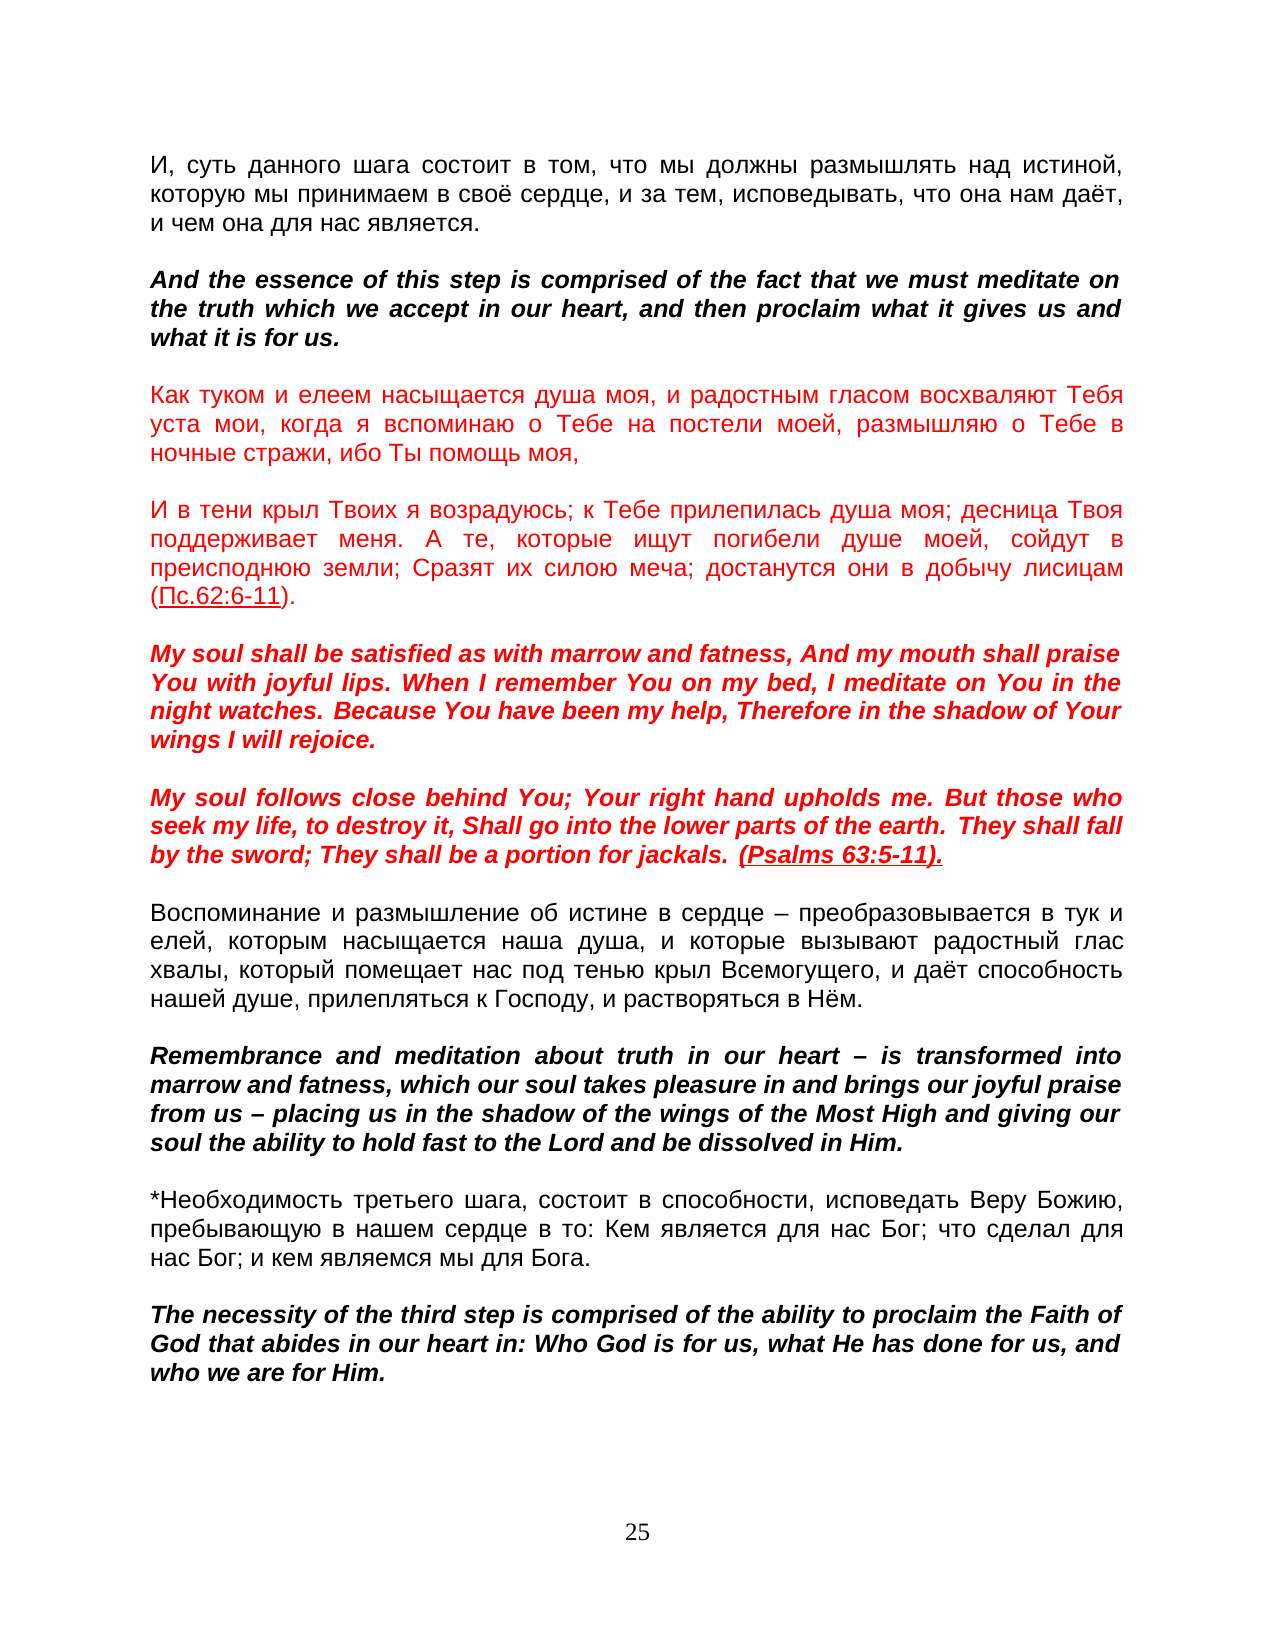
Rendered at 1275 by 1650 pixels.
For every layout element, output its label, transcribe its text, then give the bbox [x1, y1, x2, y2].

text И в тени крыл Твоих я возрадуюсь; к Тебе прилепилась душа моя; десница Твоя поддерживает меня. А те, которые ищут погибели душе моей, сойдут в преисподнюю земли; Сразят их силою меча; достанутся они в добычу лисицам (Пс.62:6-11). [150, 495, 1125, 610]
text The necessity of the third step is comprised of the ability to proclaim the Faith of God that abides in our heart in: Who God is for us, what He has done for us, and who we are for Him. [150, 1300, 1125, 1386]
text Как туком и елеем насыщается душа моя, и радостным гласом восхваляют Тебя уста мои, когда я вспоминаю о Тебе на постели моей, размышляю о Тебе в ночные стражи, ибо Ты помощь моя, [150, 380, 1125, 466]
text My soul follows close behind You; Your right hand upholds me. But those who seek my life, to destroy it, Shall go into the lower parts of the earth. They shall fall by the sword; They shall be a portion for jackals. (Psalms 63:5-11). [150, 782, 1125, 869]
text And the essence of this step is comprised of the fact that we must meditate on the truth which we accept in our heart, and then proclaim what it gives us and what it is for us. [150, 265, 1125, 351]
text Remembrance and meditation about truth in our heart – is transformed into marrow and fatness, which our soul takes pleasure in and brings our joyful praise from us – placing us in the shadow of the wings of the Most High and giving our soul the ability to hold fast to the Lord and be dissolved in Him. [150, 1041, 1125, 1156]
text И, суть данного шага состоит в том, что мы должны размышлять над истиной, которую мы принимаем в своё сердце, и за тем, исповедывать, что она нам даёт, и чем она для нас является. [150, 150, 1125, 236]
text *Необходимость третьего шага, состоит в способности, исповедать Веру Божию, пребывающую в нашем сердце в то: Кем является для нас Бог; что сделал для нас Бог; и кем являемся мы для Бога. [150, 1185, 1125, 1271]
text Воспоминание и размышление об истине в сердце – преобразовывается в тук и елей, которым насыщается наша душа, и которые вызывают радостный глас хвалы, который помещает нас под тенью крыл Всемогущего, и даёт способность нашей душе, прилепляться к Господу, и растворяться в Нём. [150, 897, 1125, 1012]
text My soul shall be satisfied as with marrow and fatness, And my mouth shall praise You with joyful lips. When I remember You on my bed, I meditate on You in the night watches. Because You have been my help, Therefore in the shadow of Your wings I will rejoice. [150, 639, 1125, 754]
